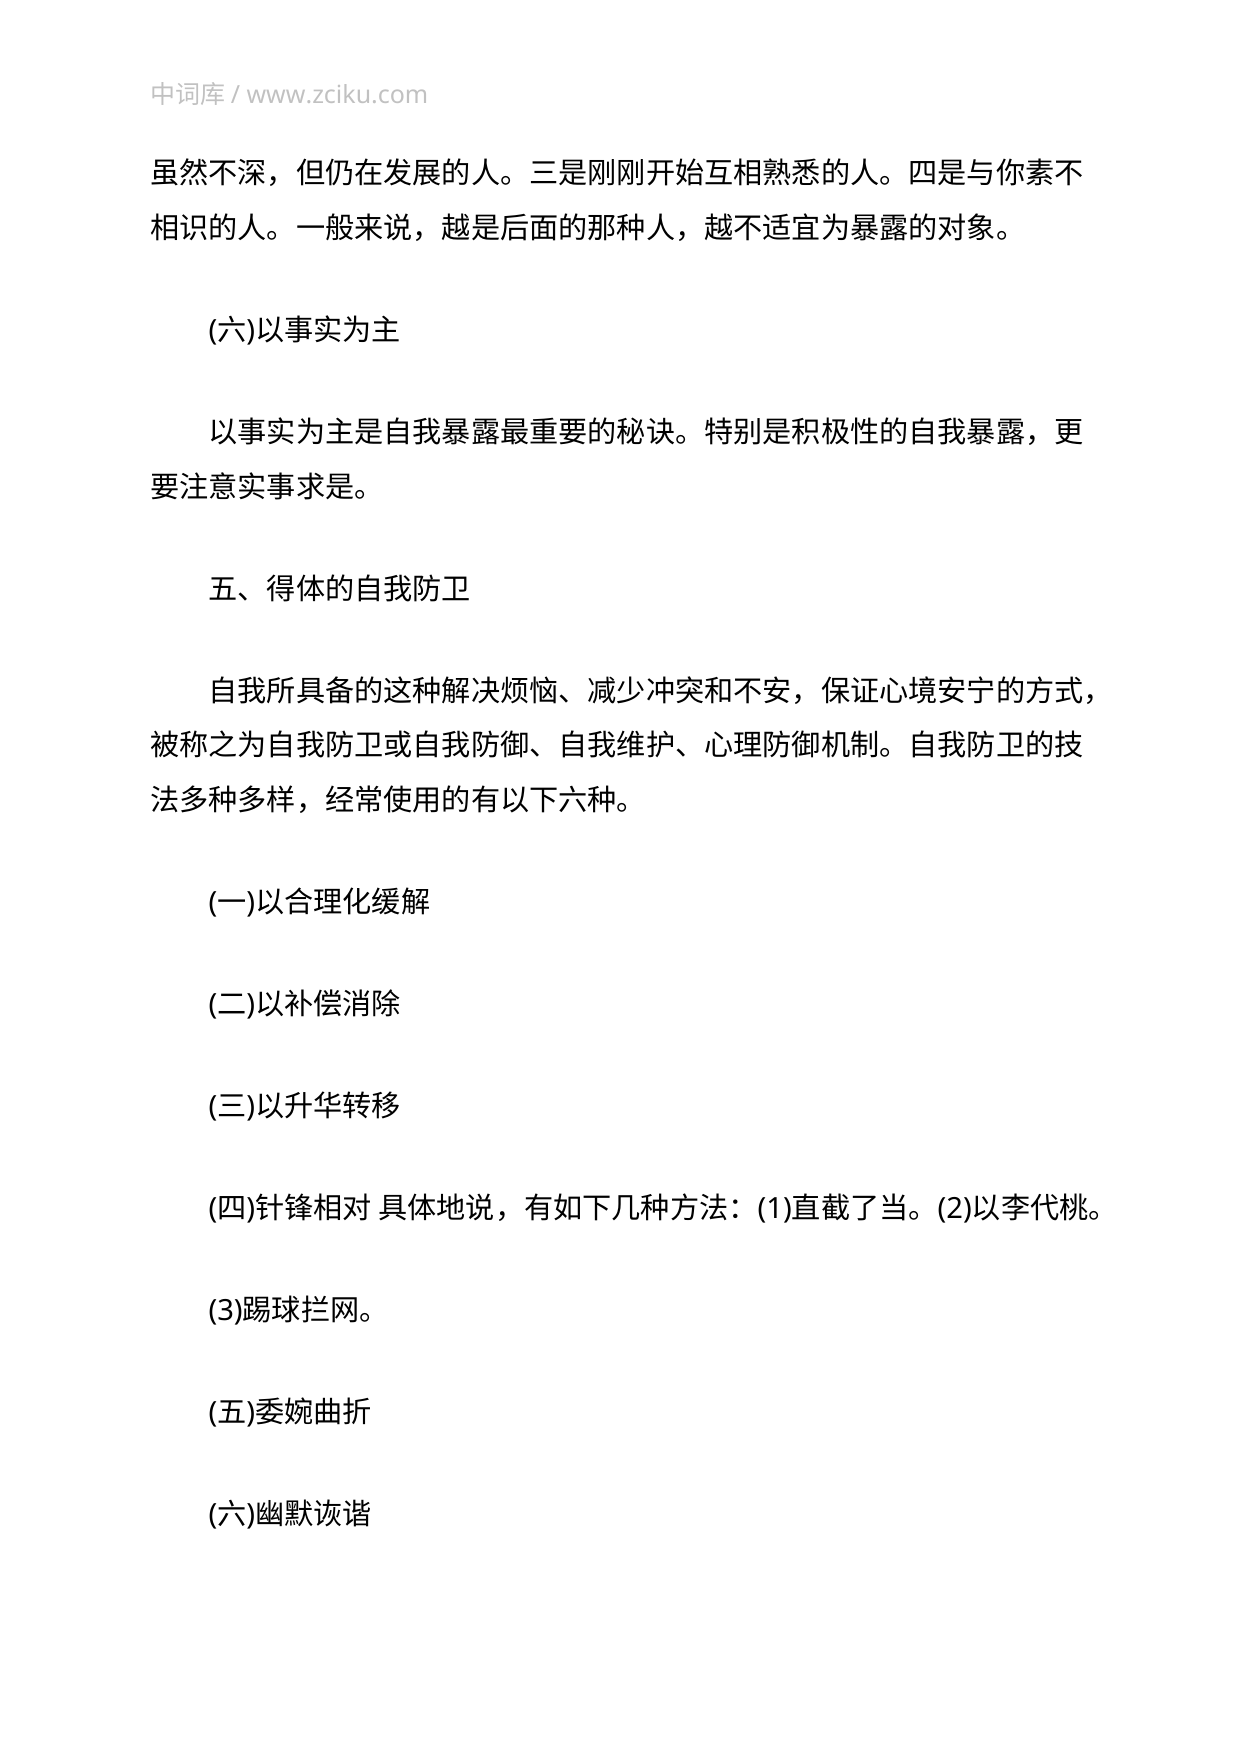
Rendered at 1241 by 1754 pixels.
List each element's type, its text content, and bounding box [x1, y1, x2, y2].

text 自我所具备的这种解决烦恼、减少冲突和不安，保证心境安宁的方式，被称之为自我防卫或自我防御、自我维护、心理防御机制。自我防卫的技法多种多样，经常使用的有以下六种。 [150, 667, 1090, 819]
text (六)幽默诙谐 [150, 1491, 1090, 1533]
text (一)以合理化缓解 [150, 879, 1090, 921]
text (三)以升华转移 [150, 1083, 1090, 1125]
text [150, 150, 1090, 247]
text (二)以补偿消除 [150, 981, 1090, 1023]
text (六)以事实为主 [150, 307, 1090, 349]
text 五、得体的自我防卫 [150, 565, 1090, 608]
text (五)委婉曲折 [150, 1388, 1090, 1431]
text (3)踢球拦网。 [150, 1287, 1090, 1329]
text 以事实为主是自我暴露最重要的秘诀。特别是积极性的自我暴露，更要注意实事求是。 [150, 409, 1090, 506]
text (四)针锋相对 具体地说，有如下几种方法：(1)直截了当。(2)以李代桃。 [150, 1184, 1090, 1227]
